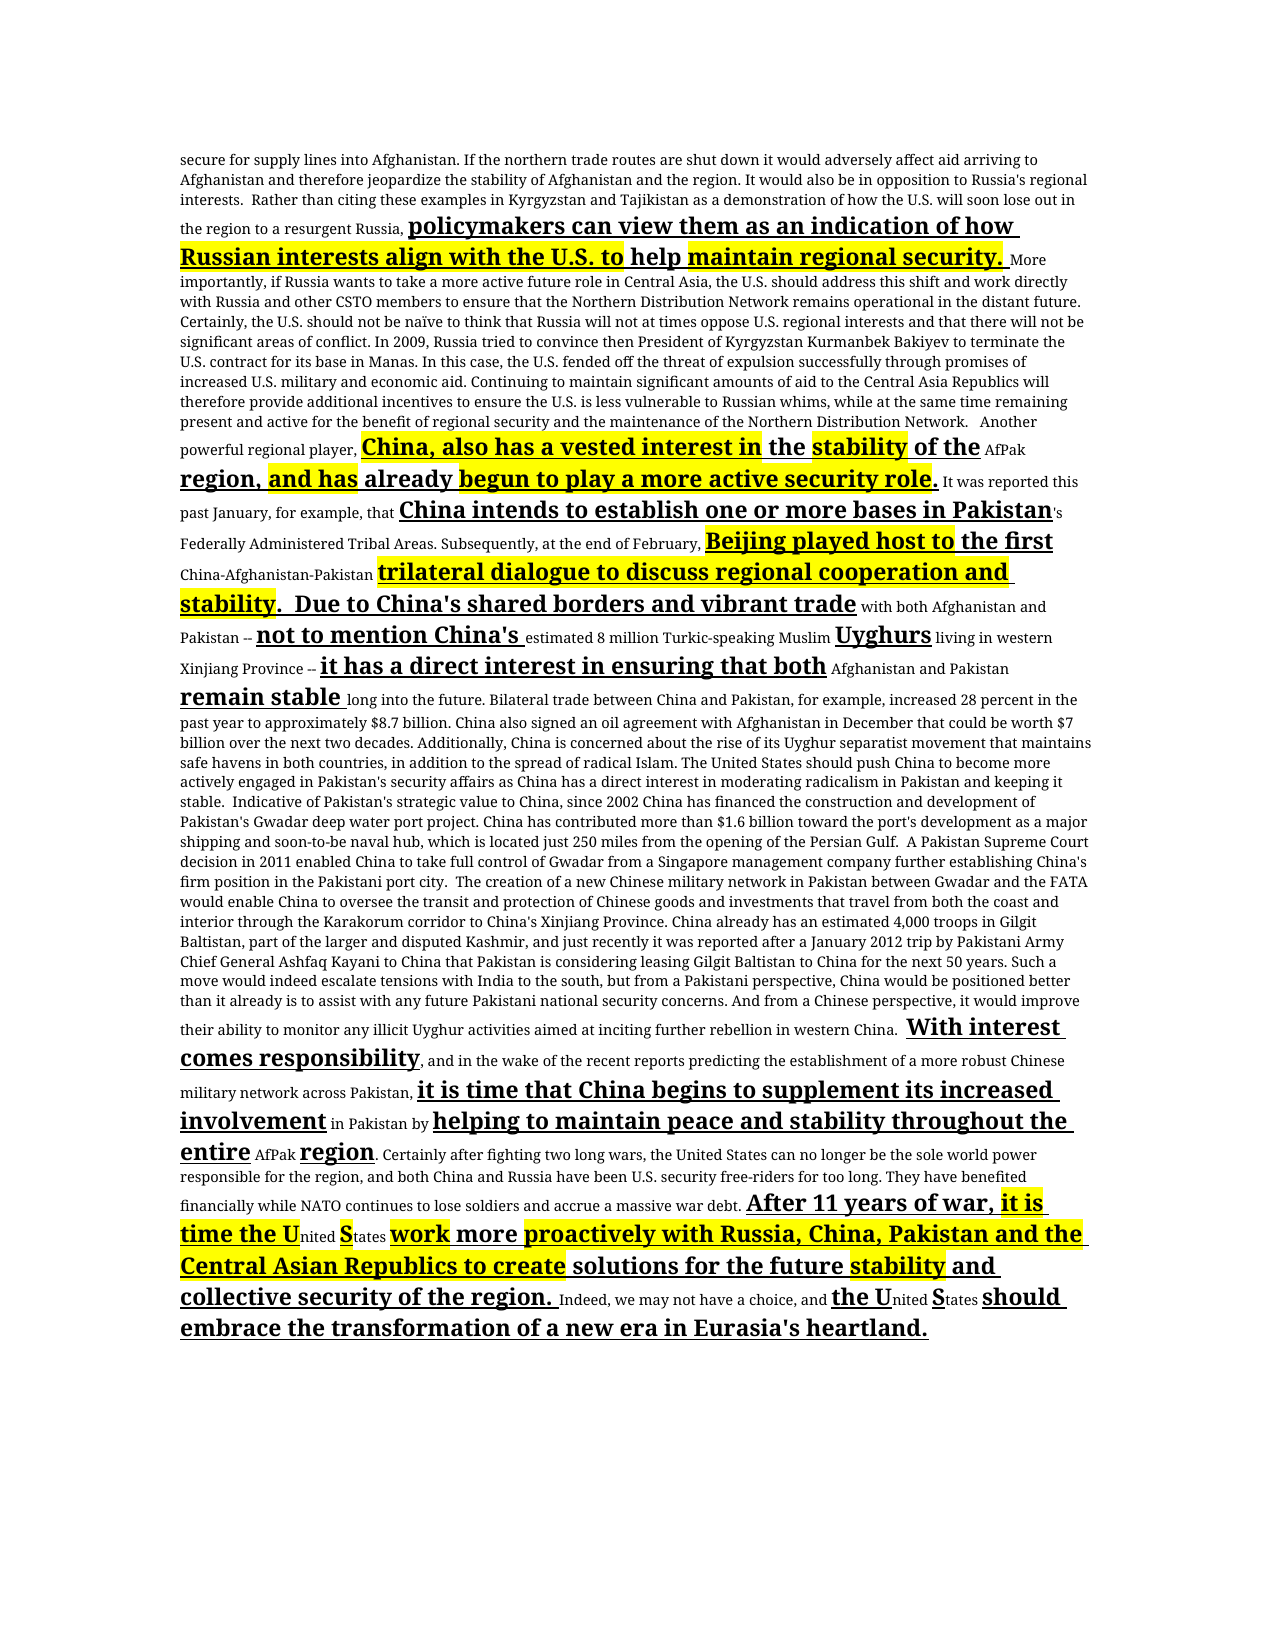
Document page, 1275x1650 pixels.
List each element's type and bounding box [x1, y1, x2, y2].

text [180, 150, 1095, 1343]
